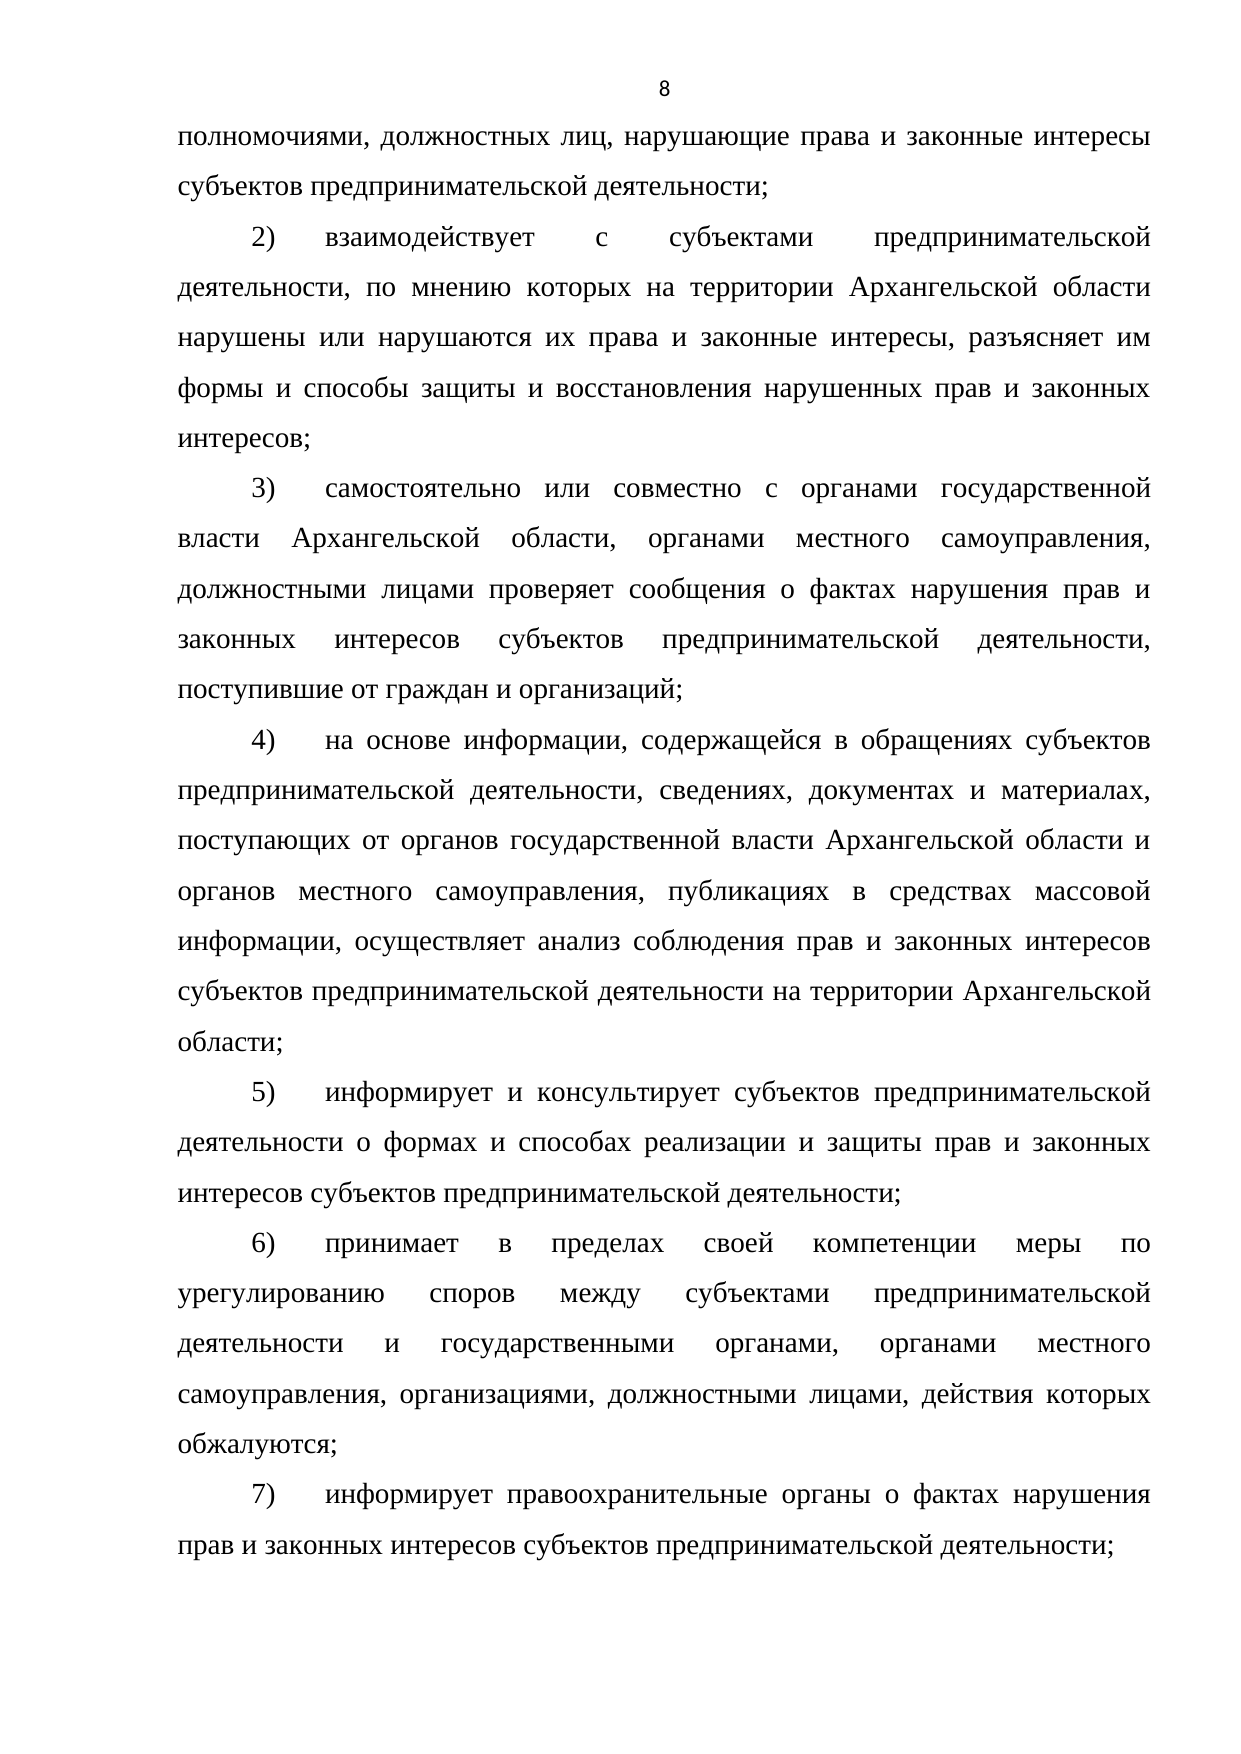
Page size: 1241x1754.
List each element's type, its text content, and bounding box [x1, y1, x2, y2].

list на основе информации, содержащейся в обращениях субъектов предпринимательской деятельности, сведениях, документах и материалах, поступающих от органов государственной власти Архангельской области и органов местного самоуправления, публикациях в средствах массовой информации, осуществляет анализ соблюдения прав и законных интересов субъектов предпринимательской деятельности на территории Архангельской области; [177, 722, 1152, 1057]
list принимает в пределах своей компетенции меры по урегулированию споров между субъектами предпринимательской деятельности и государственными органами, органами местного самоуправления, организациями, должностными лицами, действия которых обжалуются; [177, 1225, 1152, 1460]
list самостоятельно или совместно с органами государственной власти Архангельской области, органами местного самоуправления, должностными лицами проверяет сообщения о фактах нарушения прав и законных интересов субъектов предпринимательской деятельности, поступившие от граждан и организаций; [177, 470, 1152, 705]
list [177, 118, 1152, 202]
list информирует правоохранительные органы о фактах нарушения прав и законных интересов субъектов предпринимательской деятельности; [177, 1477, 1152, 1560]
list взаимодействует с субъектами предпринимательской деятельности, по мнению которых на территории Архангельской области нарушены или нарушаются их права и законные интересы, разъясняет им формы и способы защиты и восстановления нарушенных прав и законных интересов; [177, 219, 1152, 453]
list информирует и консультирует субъектов предпринимательской деятельности о формах и способах реализации и защиты прав и законных интересов субъектов предпринимательской деятельности; [177, 1074, 1152, 1208]
